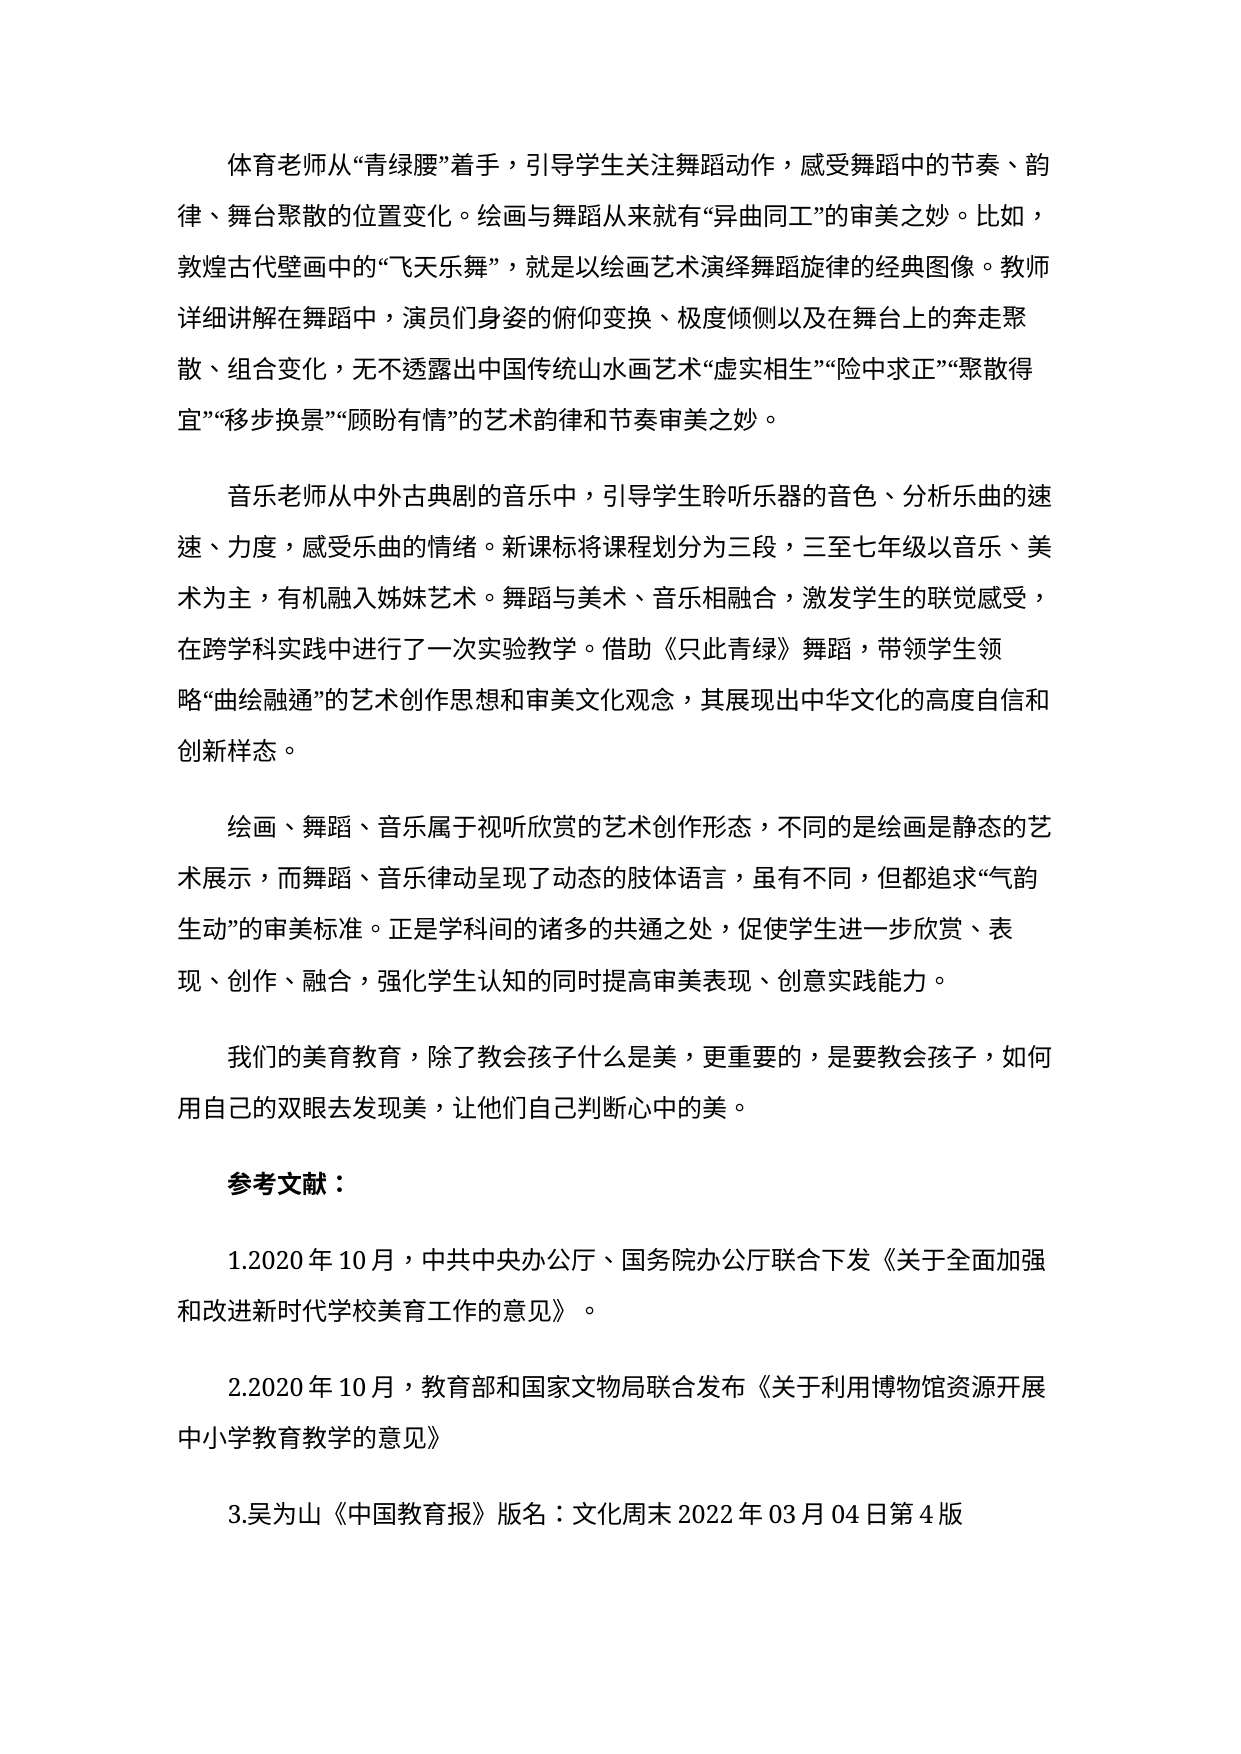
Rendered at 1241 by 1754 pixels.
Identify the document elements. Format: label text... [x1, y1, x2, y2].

text 1.2020年10月，中共中央办公厅、国务院办公厅联合下发《关于全面加强和改进新时代学校美育工作的意见》。 [177, 1242, 1063, 1327]
text 我们的美育教育，除了教会孩子什么是美，更重要的，是要教会孩子，如何用自己的双眼去发现美，让他们自己判断心中的美。 [177, 1039, 1063, 1124]
text 2.2020年10月，教育部和国家文物局联合发布《关于利用博物馆资源开展中小学教育教学的意见》 [177, 1369, 1063, 1454]
text 3.吴为山《中国教育报》版名：文化周末2022年03月04日第4版 [177, 1497, 1063, 1531]
text 参考文献： [177, 1166, 1063, 1200]
text 体育老师从“青绿腰”着手，引导学生关注舞蹈动作，感受舞蹈中的节奏、韵律、舞台聚散的位置变化。绘画与舞蹈从来就有“异曲同工”的审美之妙。比如，敦煌古代壁画中的“飞天乐舞”，就是以绘画艺术演绎舞蹈旋律的经典图像。教师详细讲解在舞蹈中，演员们身姿的俯仰变换、极度倾侧以及在舞台上的奔走聚散、组合变化，无不透露出中国传统山水画艺术“虚实相生”“险中求正”“聚散得宜”“移步换景”“顾盼有情”的艺术韵律和节奏审美之妙。 [177, 148, 1063, 437]
text 音乐老师从中外古典剧的音乐中，引导学生聆听乐器的音色、分析乐曲的速速、力度，感受乐曲的情绪。新课标将课程划分为三段，三至七年级以音乐、美术为主，有机融入姊妹艺术。舞蹈与美术、音乐相融合，激发学生的联觉感受，在跨学科实践中进行了一次实验教学。借助《只此青绿》舞蹈，带领学生领略“曲绘融通”的艺术创作思想和审美文化观念，其展现出中华文化的高度自信和创新样态。 [177, 479, 1063, 768]
text 绘画、舞蹈、音乐属于视听欣赏的艺术创作形态，不同的是绘画是静态的艺术展示，而舞蹈、音乐律动呈现了动态的肢体语言，虽有不同，但都追求“气韵生动”的审美标准。正是学科间的诸多的共通之处，促使学生进一步欣赏、表现、创作、融合，强化学生认知的同时提高审美表现、创意实践能力。 [177, 810, 1063, 997]
